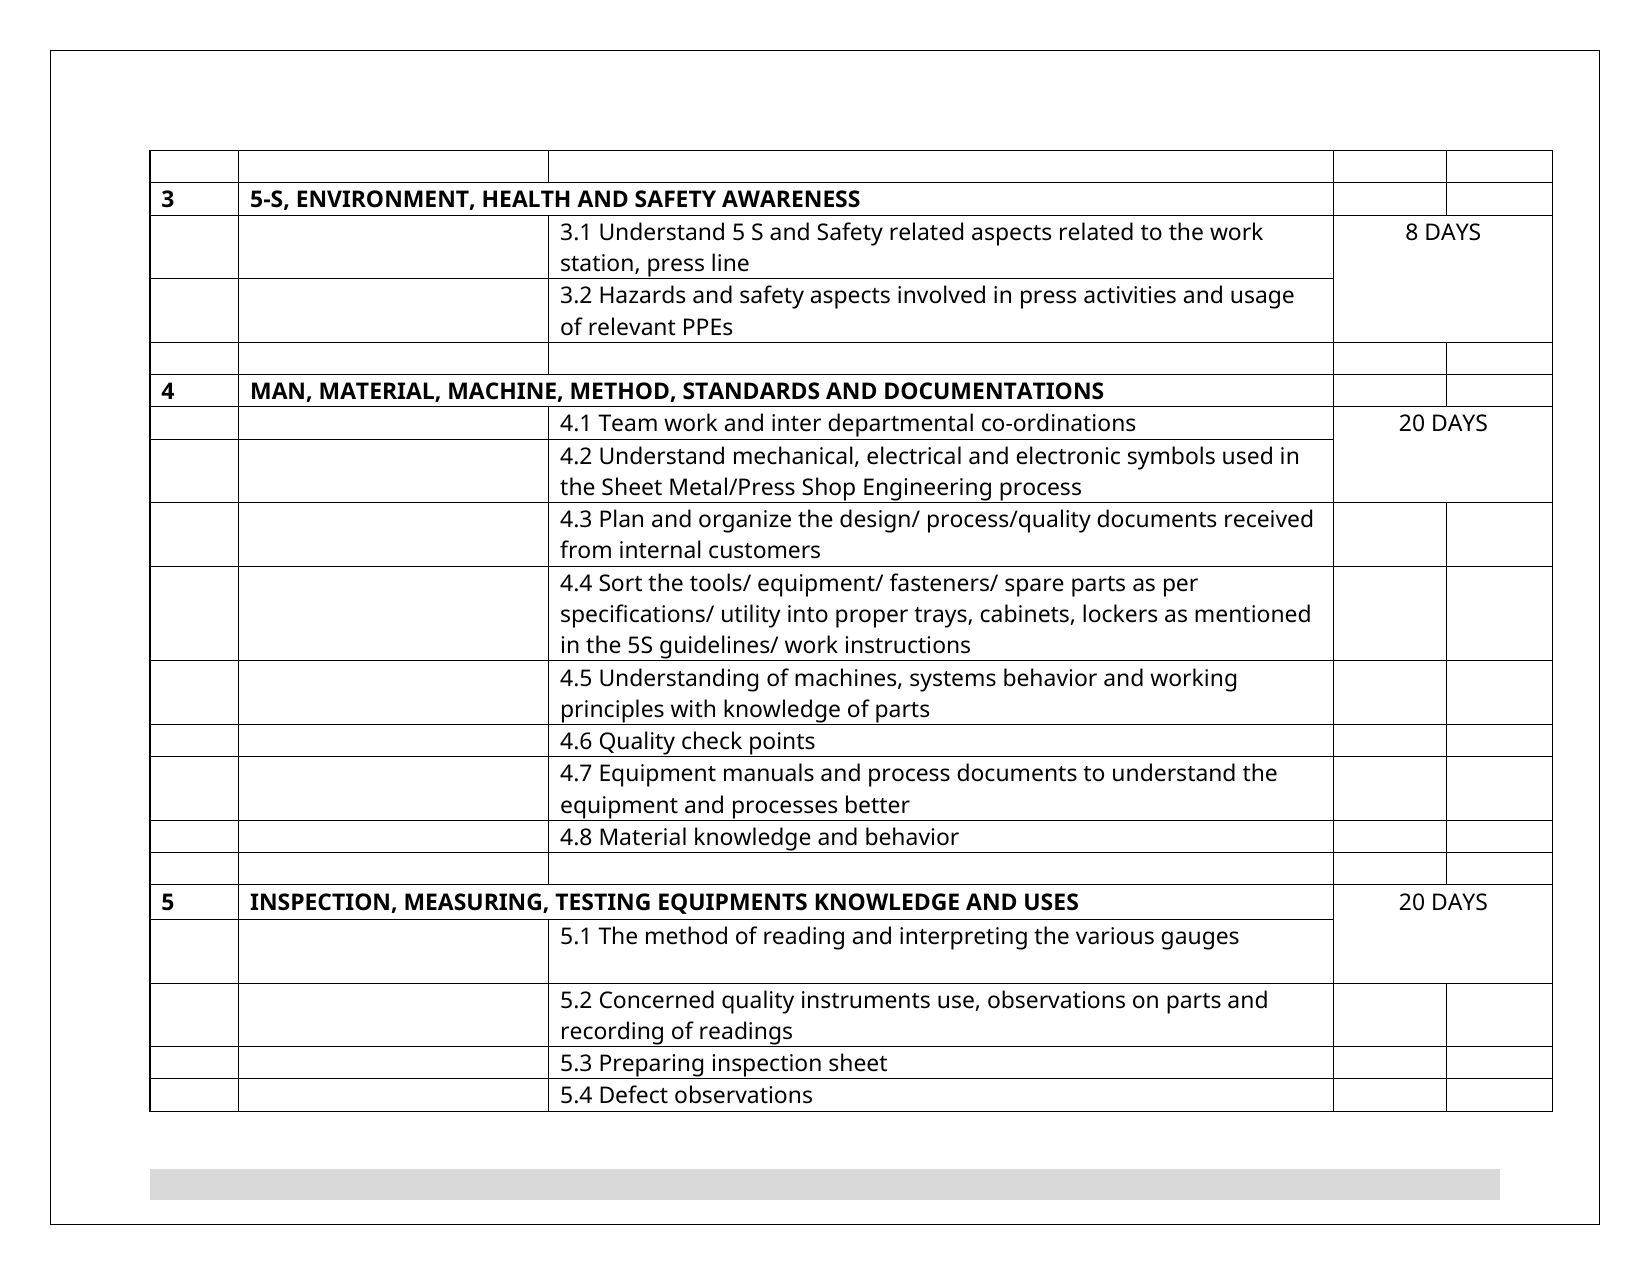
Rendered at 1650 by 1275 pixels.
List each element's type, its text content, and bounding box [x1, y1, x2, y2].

table_cell MAN, MATERIAL, MACHINE, METHOD, STANDARDS AND DOCUMENTATIONS [239, 375, 1333, 406]
table_cell [239, 279, 548, 342]
table_cell [151, 661, 238, 724]
table_cell [151, 757, 238, 820]
table_cell [1334, 757, 1446, 820]
table_cell 4.5 Understanding of machines, systems behavior and working principles with knowledge of parts [549, 661, 1333, 724]
table_cell [1334, 725, 1446, 756]
table_cell [549, 343, 1333, 374]
table_cell [1334, 661, 1446, 724]
table_cell 8 DAYS [1334, 216, 1552, 342]
table_cell [151, 407, 238, 438]
table_cell [1447, 853, 1552, 884]
table_cell [239, 1079, 548, 1111]
table_cell [239, 920, 548, 982]
table_cell 5-S, ENVIRONMENT, HEALTH AND SAFETY AWARENESS [239, 183, 1333, 214]
table_cell [1334, 567, 1446, 660]
table_cell [1334, 984, 1446, 1046]
table_cell [151, 567, 238, 660]
table_cell 20 DAYS [1334, 407, 1552, 502]
table_cell [151, 343, 238, 374]
table_cell [239, 407, 548, 438]
table_cell [151, 984, 238, 1046]
table_cell [239, 343, 548, 374]
table_cell [1447, 151, 1552, 182]
table_cell [151, 440, 238, 502]
table_cell [1447, 821, 1552, 852]
table_cell [1447, 343, 1552, 374]
table_cell [1447, 567, 1552, 660]
table_cell [151, 725, 238, 756]
table_cell [151, 1047, 238, 1078]
table_cell [239, 853, 548, 884]
table_cell 5.3 Preparing inspection sheet [549, 1047, 1333, 1078]
table_cell 5.1 The method of reading and interpreting the various gauges [549, 920, 1333, 982]
table_cell INSPECTION, MEASURING, TESTING EQUIPMENTS KNOWLEDGE AND USES [239, 885, 1333, 919]
table_cell [1334, 183, 1446, 214]
table_cell [1447, 503, 1552, 566]
table_cell [1447, 183, 1552, 214]
table_cell [239, 1047, 548, 1078]
table_cell 5.4 Defect observations [549, 1079, 1333, 1111]
table_cell [1447, 984, 1552, 1046]
table_cell 3 [151, 183, 238, 214]
table_cell [1447, 375, 1552, 406]
table_cell 20 DAYS [1334, 885, 1552, 982]
table_cell [239, 151, 548, 182]
table_cell [151, 151, 238, 182]
table_cell [239, 567, 548, 660]
table_cell 3.1 Understand 5 S and Safety related aspects related to the work station, press line [549, 216, 1333, 278]
table_cell [239, 440, 548, 502]
table_cell [1334, 853, 1446, 884]
table_cell [151, 216, 238, 278]
table_cell [549, 151, 1333, 182]
table_cell 4.8 Material knowledge and behavior [549, 821, 1333, 852]
table_cell [1334, 1079, 1446, 1111]
table_cell 4.7 Equipment manuals and process documents to understand the equipment and processes better [549, 757, 1333, 820]
table_cell 4.1 Team work and inter departmental co-ordinations [549, 407, 1333, 438]
table_cell [151, 821, 238, 852]
table_cell 4 [151, 375, 238, 406]
table_cell [1447, 1079, 1552, 1111]
table_cell [1447, 757, 1552, 820]
table_cell [1334, 151, 1446, 182]
table_cell 5 [151, 885, 238, 919]
table_cell [239, 984, 548, 1046]
table_cell [151, 853, 238, 884]
table_cell [239, 821, 548, 852]
table_cell 4.4 Sort the tools/ equipment/ fasteners/ spare parts as per specifications/ utility into proper trays, cabinets, lockers as mentioned in the 5S guidelines/ work instructions [549, 567, 1333, 660]
table_cell 4.3 Plan and organize the design/ process/quality documents received from internal customers [549, 503, 1333, 566]
table_cell [239, 503, 548, 566]
table_cell 4.2 Understand mechanical, electrical and electronic symbols used in the Sheet Metal/Press Shop Engineering process [549, 440, 1333, 502]
table_cell [239, 757, 548, 820]
table_cell [1334, 503, 1446, 566]
table_cell [1334, 375, 1446, 406]
table_cell [1334, 821, 1446, 852]
table_cell [1334, 343, 1446, 374]
table_cell [1447, 725, 1552, 756]
table_cell [1447, 661, 1552, 724]
table_cell 3.2 Hazards and safety aspects involved in press activities and usage of relevant PPEs [549, 279, 1333, 342]
table_cell [151, 1079, 238, 1111]
table_cell 5.2 Concerned quality instruments use, observations on parts and recording of readings [549, 984, 1333, 1046]
table_cell [239, 725, 548, 756]
table_cell [151, 920, 238, 982]
table_cell [239, 216, 548, 278]
table_cell [1447, 1047, 1552, 1078]
table_cell [151, 503, 238, 566]
table_cell [549, 853, 1333, 884]
table_cell [151, 279, 238, 342]
table_cell [1334, 1047, 1446, 1078]
table_cell 4.6 Quality check points [549, 725, 1333, 756]
table_cell [239, 661, 548, 724]
